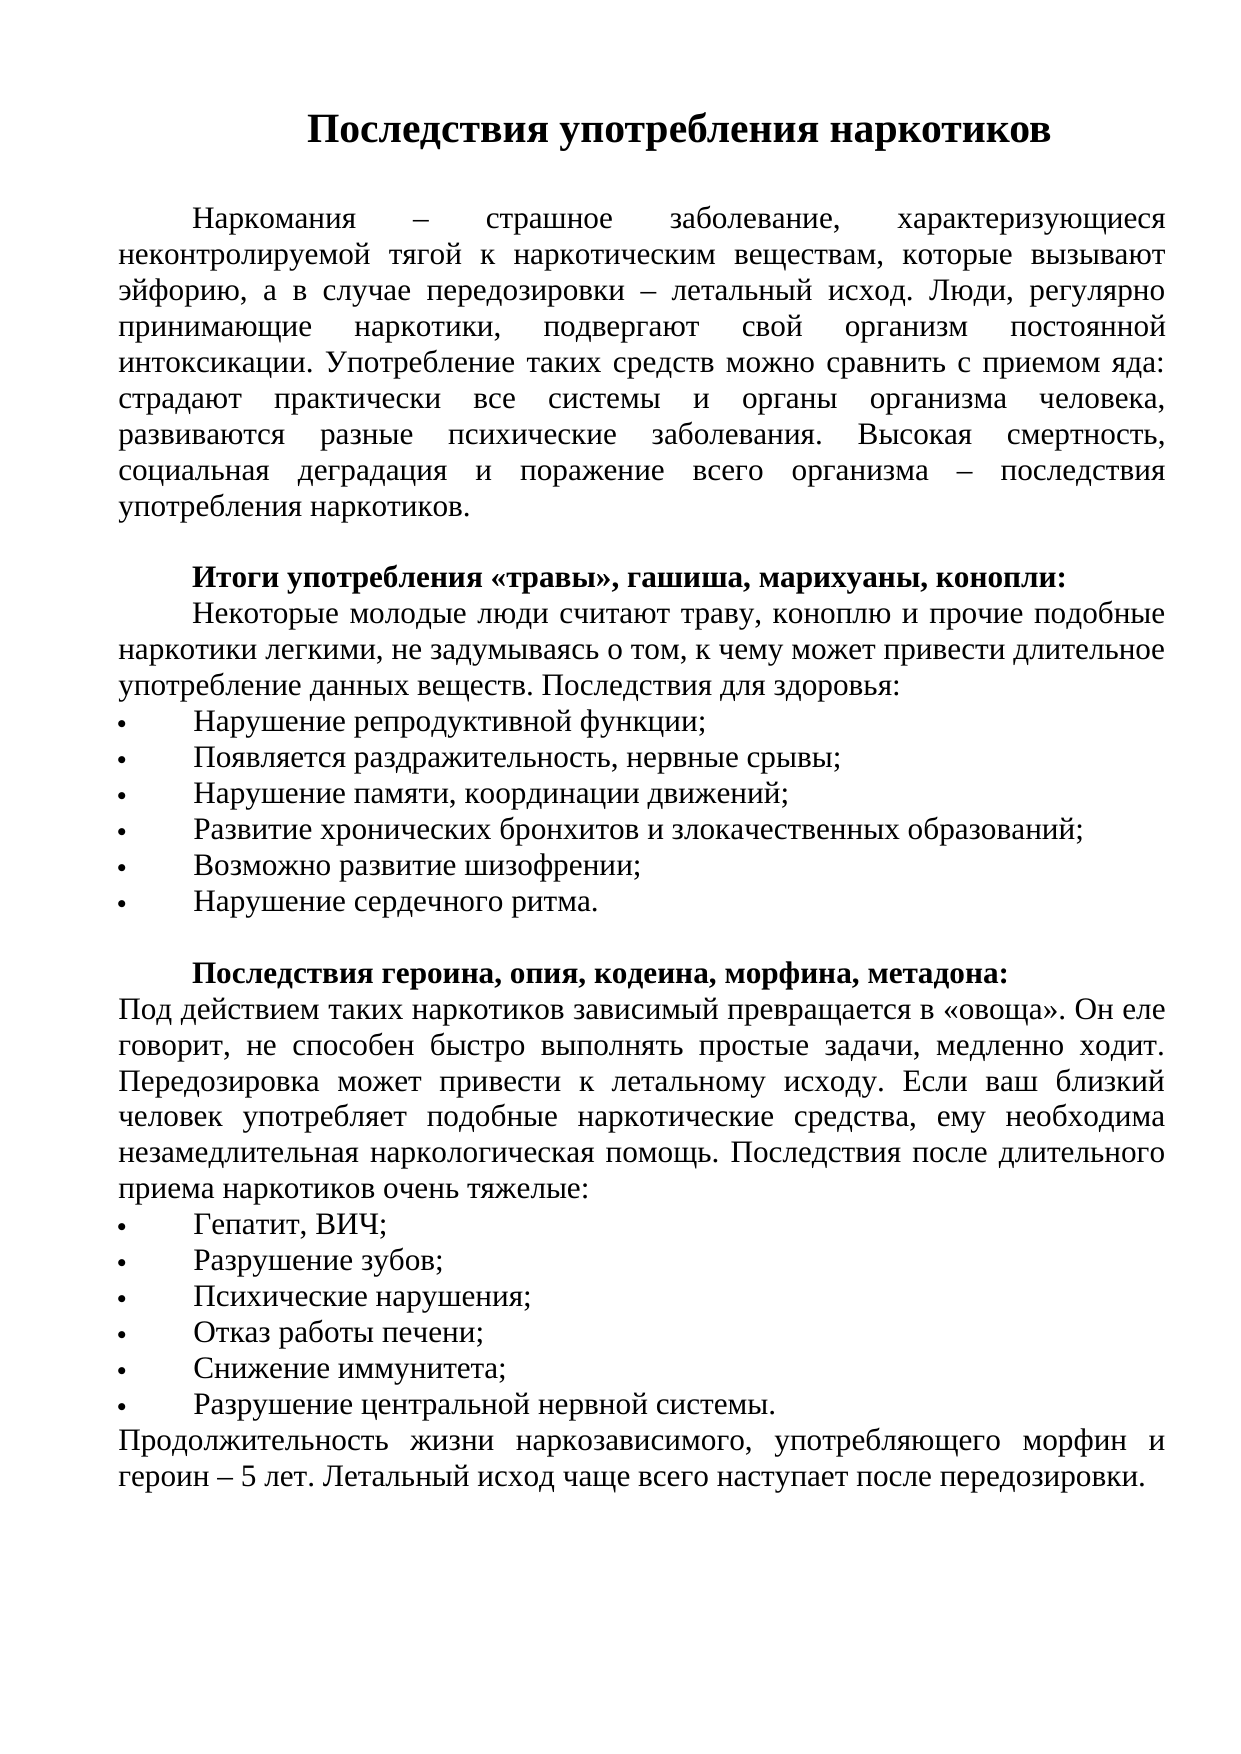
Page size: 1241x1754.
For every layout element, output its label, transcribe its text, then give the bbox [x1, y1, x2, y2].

text Некоторые молодые люди считают траву, коноплю и прочие подобные наркотики легкими, не задумываясь о том, к чему может привести длительное употребление данных веществ. Последствия для здоровья: [118, 594, 1167, 702]
list Нарушение репродуктивной функции; [118, 702, 1167, 738]
list Психические нарушения; [118, 1277, 1167, 1313]
list Развитие хронических бронхитов и злокачественных образований; [118, 810, 1167, 846]
list Отказ работы печени; [118, 1313, 1167, 1349]
list Возможно развитие шизофрении; [118, 846, 1167, 882]
list Нарушение сердечного ритма. [118, 882, 1167, 918]
list Разрушение зубов; [118, 1241, 1167, 1277]
text Наркомания – страшное заболевание, характеризующиеся неконтролируемой тягой к наркотическим веществам, которые вызывают эйфорию, а в случае передозировки – летальный исход. Люди, регулярно принимающие наркотики, подвергают свой организм постоянной интоксикации. Употребление таких средств можно сравнить с приемом яда: страдают практически все системы и органы организма человека, развиваются разные психические заболевания. Высокая смертность, социальная деградация и поражение всего организма – последствия употребления наркотиков. [118, 199, 1167, 523]
text Под действием таких наркотиков зависимый превращается в «овоща». Он еле говорит, не способен быстро выполнять простые задачи, медленно ходит. Передозировка может привести к летальному исходу. Если ваш близкий человек употребляет подобные наркотические средства, ему необходима незамедлительная наркологическая помощь. Последствия после длительного приема наркотиков очень тяжелые: [118, 990, 1167, 1206]
subtitle Итоги употребления «травы», гашиша, марихуаны, конопли: [118, 559, 1167, 594]
text Продолжительность жизни наркозависимого, употребляющего морфин и героин – 5 лет. Летальный исход чаще всего наступает после передозировки. [118, 1421, 1167, 1493]
list Нарушение памяти, координации движений; [118, 774, 1167, 810]
list Разрушение центральной нервной системы. [118, 1385, 1167, 1421]
list Гепатит, ВИЧ; [118, 1206, 1167, 1241]
list Снижение иммунитета; [118, 1349, 1167, 1385]
text Последствия употребления наркотиков [118, 103, 1167, 151]
subtitle Последствия героина, опия, кодеина, морфина, метадона: [118, 954, 1167, 990]
list Появляется раздражительность, нервные срывы; [118, 738, 1167, 774]
